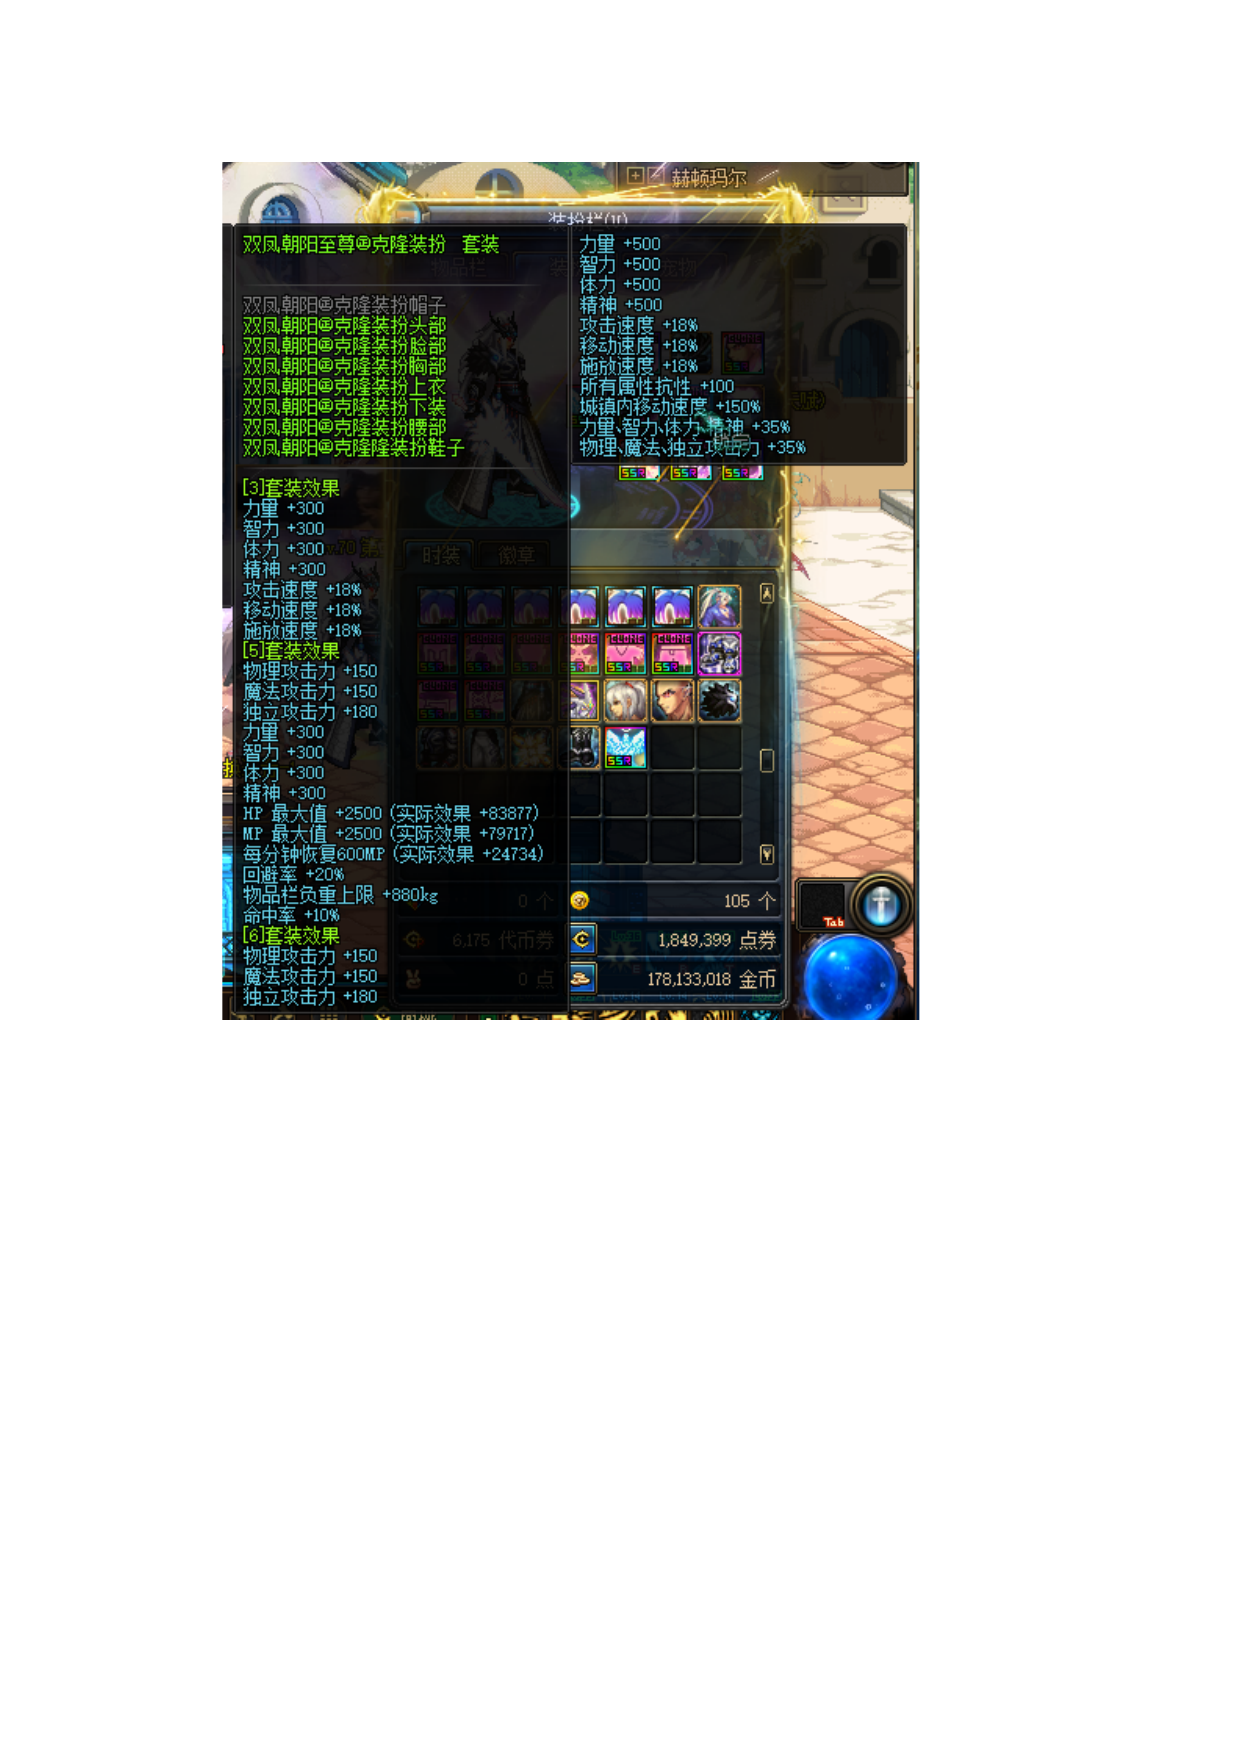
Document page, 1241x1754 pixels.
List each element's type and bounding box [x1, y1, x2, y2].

picture [222, 162, 920, 1020]
